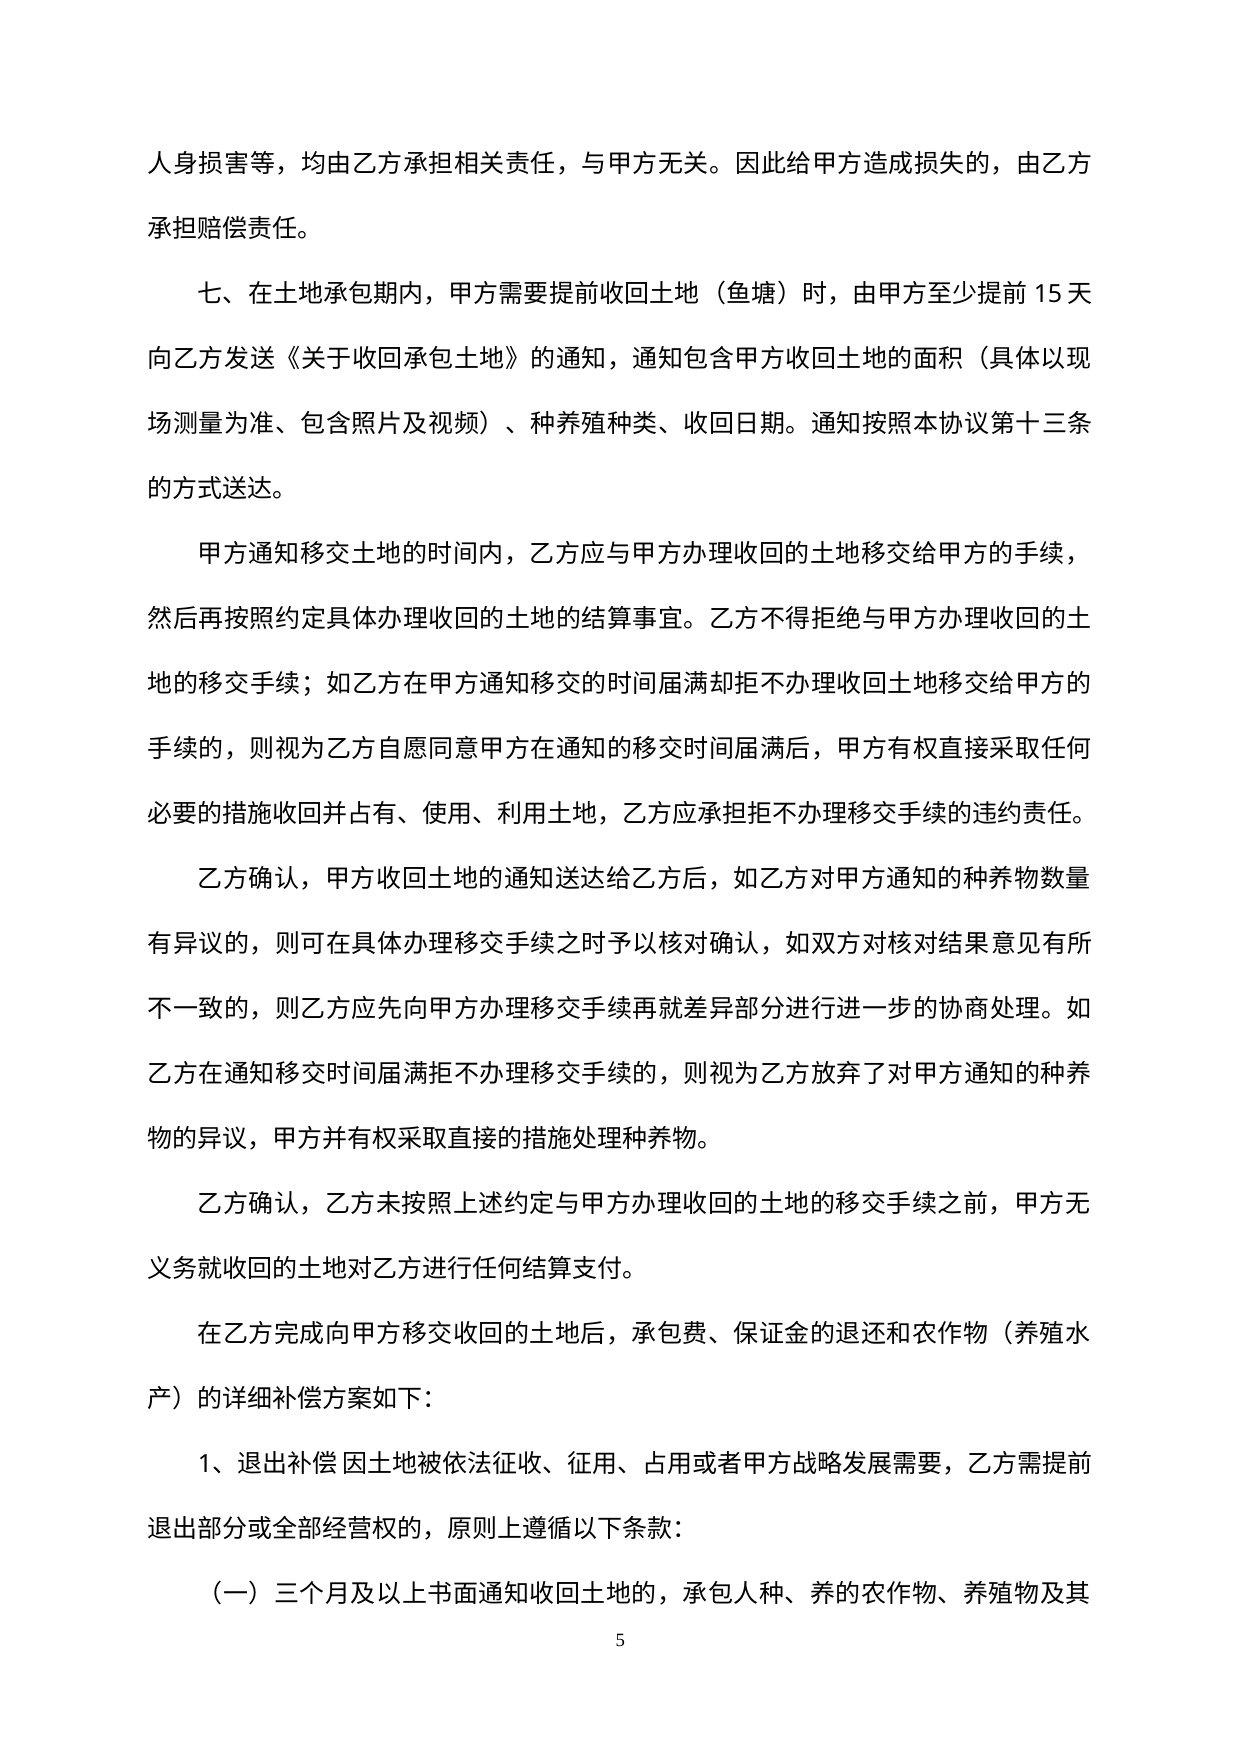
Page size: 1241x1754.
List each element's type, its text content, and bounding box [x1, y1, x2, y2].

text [148, 1559, 1093, 1624]
text 乙方确认，乙方未按照上述约定与甲方办理收回的土地的移交手续之前，甲方无义务就收回的土地对乙方进行任何结算支付。 [148, 1169, 1093, 1299]
text 在乙方完成向甲方移交收回的土地后，承包费、保证金的退还和农作物（养殖水产）的详细补偿方案如下： [148, 1299, 1093, 1429]
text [148, 129, 1093, 259]
text 七、在土地承包期内，甲方需要提前收回土地（鱼塘）时，由甲方至少提前15天向乙方发送《关于收回承包土地》的通知，通知包含甲方收回土地的面积（具体以现场测量为准、包含照片及视频）、种养殖种类、收回日期。通知按照本协议第十三条的方式送达。 [148, 259, 1093, 519]
text 乙方确认，甲方收回土地的通知送达给乙方后，如乙方对甲方通知的种养物数量有异议的，则可在具体办理移交手续之时予以核对确认，如双方对核对结果意见有所不一致的，则乙方应先向甲方办理移交手续再就差异部分进行进一步的协商处理。如乙方在通知移交时间届满拒不办理移交手续的，则视为乙方放弃了对甲方通知的种养物的异议，甲方并有权采取直接的措施处理种养物。 [148, 844, 1093, 1169]
text 甲方通知移交土地的时间内，乙方应与甲方办理收回的土地移交给甲方的手续，然后再按照约定具体办理收回的土地的结算事宜。乙方不得拒绝与甲方办理收回的土地的移交手续；如乙方在甲方通知移交的时间届满却拒不办理收回土地移交给甲方的手续的，则视为乙方自愿同意甲方在通知的移交时间届满后，甲方有权直接采取任何必要的措施收回并占有、使用、利用土地，乙方应承担拒不办理移交手续的违约责任。 [148, 519, 1093, 844]
text 1、退出补偿 因土地被依法征收、征用、占用或者甲方战略发展需要，乙方需提前退出部分或全部经营权的，原则上遵循以下条款： [148, 1429, 1093, 1559]
